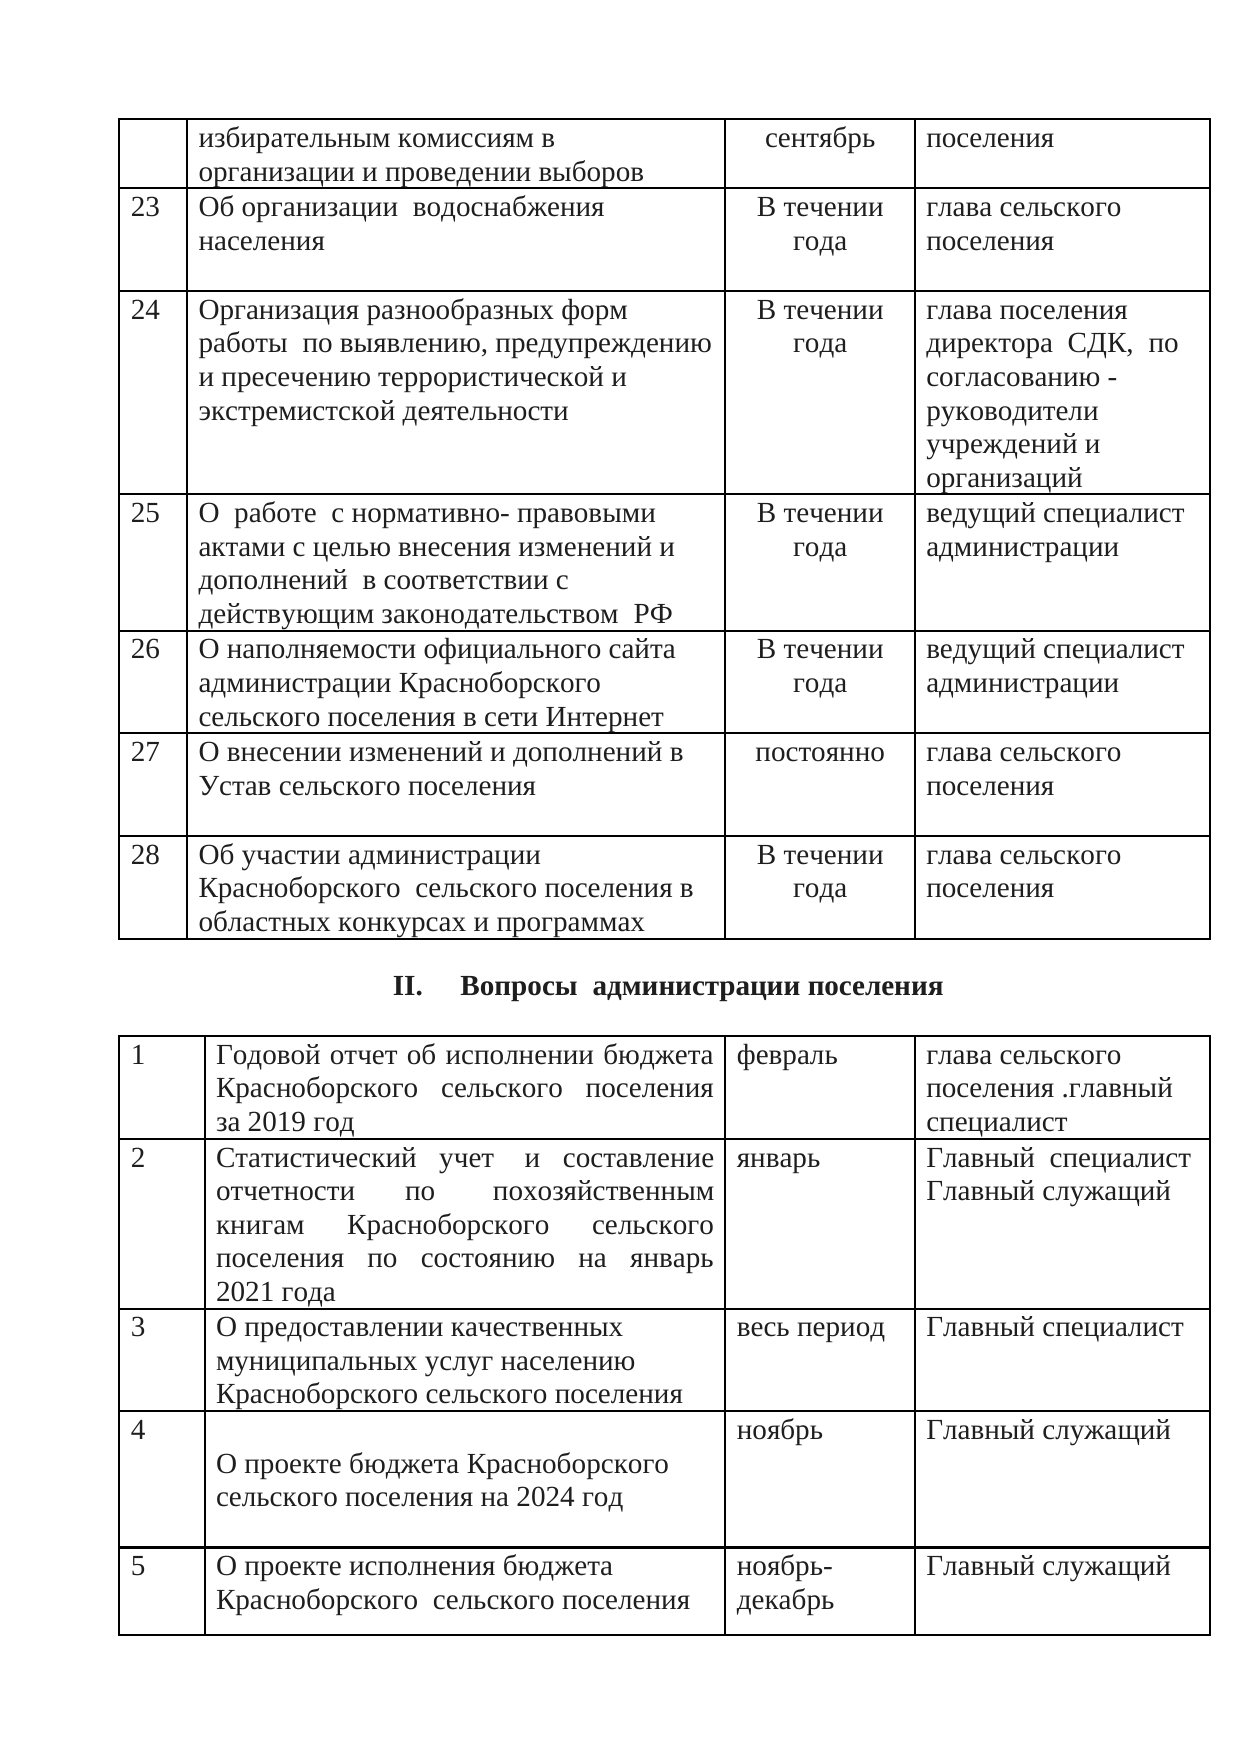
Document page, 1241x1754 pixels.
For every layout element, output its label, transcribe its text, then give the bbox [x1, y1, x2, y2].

table_cell О проекте бюджета Красноборского сельского поселения на 2024 год [206, 1412, 724, 1546]
table_cell В течении года [726, 632, 914, 732]
table_cell глава поселения директора СДК, по согласованию - руководители учреждений и организаций [916, 292, 1209, 493]
table_cell О внесении изменений и дополнений в Устав сельского поселения [188, 734, 724, 835]
table_cell 25 [120, 495, 186, 629]
table_cell глава сельского поселения .главный специалист [916, 1037, 1209, 1138]
table_cell Вопросы администрации поселения [119, 940, 1209, 1035]
table_cell В течении года [726, 292, 914, 493]
table_cell постоянно [726, 734, 914, 835]
table_cell 4 [120, 1412, 204, 1546]
table_cell 23 [120, 189, 186, 290]
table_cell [916, 120, 1209, 187]
table_cell 2 [120, 1140, 204, 1307]
table_cell глава сельского поселения [916, 734, 1209, 835]
table_cell Об организации водоснабжения населения [188, 189, 724, 290]
table_cell 27 [120, 734, 186, 835]
table_cell январь [726, 1140, 914, 1307]
table_cell Главный специалист [916, 1310, 1209, 1410]
table_cell В течении года [726, 837, 914, 938]
table_cell О наполняемости официального сайта администрации Красноборского сельского поселения в сети Интернет [188, 632, 724, 732]
table_cell 24 [120, 292, 186, 493]
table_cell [188, 120, 724, 187]
table_cell 22 [120, 120, 186, 187]
table_cell Главный служащий [916, 1412, 1209, 1546]
table_cell В течении года [726, 189, 914, 290]
table_cell ведущий специалист администрации [916, 495, 1209, 629]
table_cell О работе с нормативно- правовыми актами с целью внесения изменений и дополнений в соответствии с действующим законодательством РФ [188, 495, 724, 629]
table_cell 28 [120, 837, 186, 938]
table_cell 5 [120, 1549, 204, 1634]
table_cell Главный служащий [916, 1549, 1209, 1634]
table_cell 1 [120, 1037, 204, 1138]
table_cell Статистический учет и составление отчетности по похозяйственным книгам Красноборского сельского поселения по состоянию на январь 2021 года [206, 1140, 724, 1307]
table_cell ведущий специалист администрации [916, 632, 1209, 732]
table_cell Август-сентябрь [726, 120, 914, 187]
table_cell Годовой отчет об исполнении бюджета Красноборского сельского поселения за 2019 год [206, 1037, 724, 1138]
table_cell ноябрь-декабрь [726, 1549, 914, 1634]
table_cell В течении года [726, 495, 914, 629]
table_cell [206, 1549, 724, 1634]
table_cell 26 [120, 632, 186, 732]
table_cell Об участии администрации Красноборского сельского поселения в областных конкурсах и программах [188, 837, 724, 938]
table_cell весь период [726, 1310, 914, 1410]
table_cell февраль [726, 1037, 914, 1138]
table_cell Главный специалист Главный служащий [916, 1140, 1209, 1307]
table_cell ноябрь [726, 1412, 914, 1546]
table_cell О предоставлении качественных муниципальных услуг населению Красноборского сельского поселения [206, 1310, 724, 1410]
table_cell глава сельского поселения [916, 837, 1209, 938]
table_cell Организация разнообразных форм работы по выявлению, предупреждению и пресечению террористической и экстремистской деятельности [188, 292, 724, 493]
table_cell глава сельского поселения [916, 189, 1209, 290]
table_cell 3 [120, 1310, 204, 1410]
